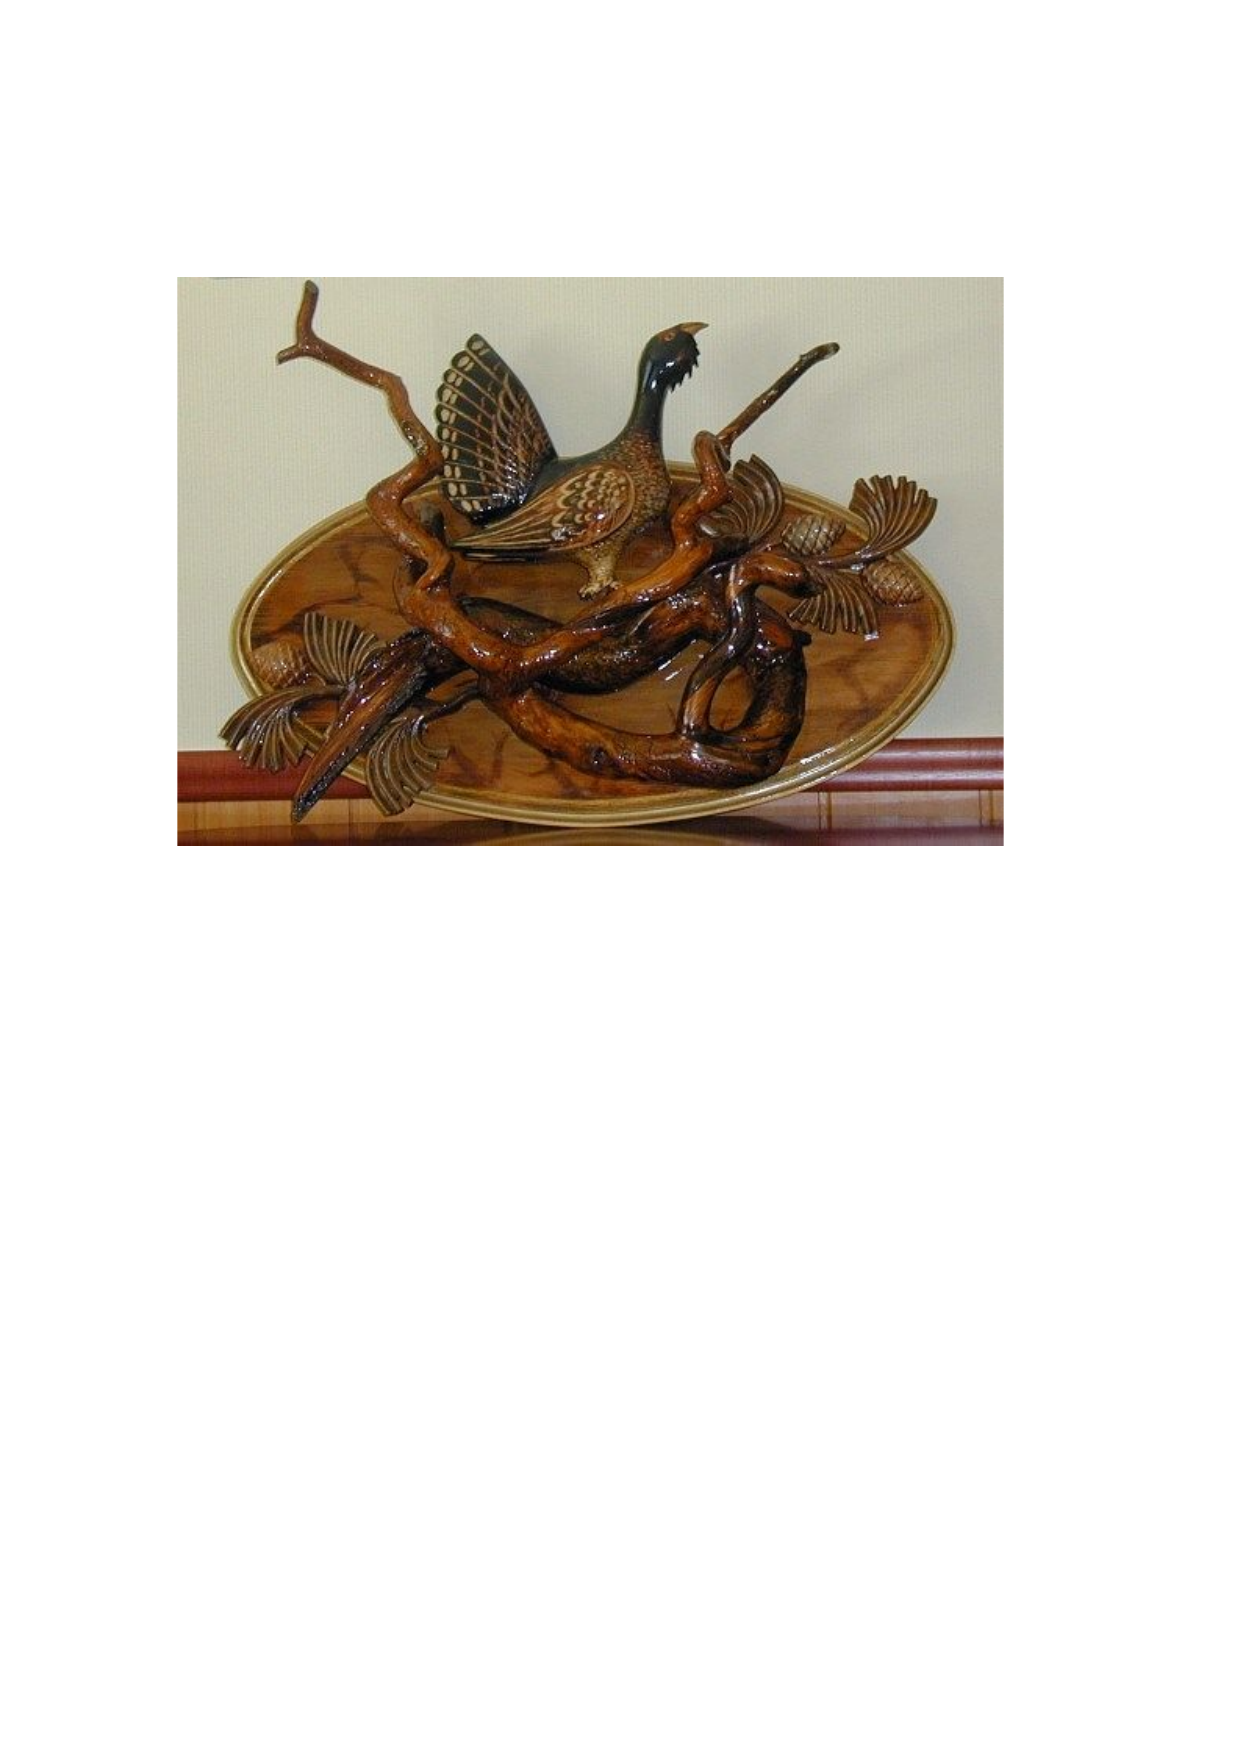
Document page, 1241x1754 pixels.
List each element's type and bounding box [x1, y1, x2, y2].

picture [177, 277, 1004, 846]
